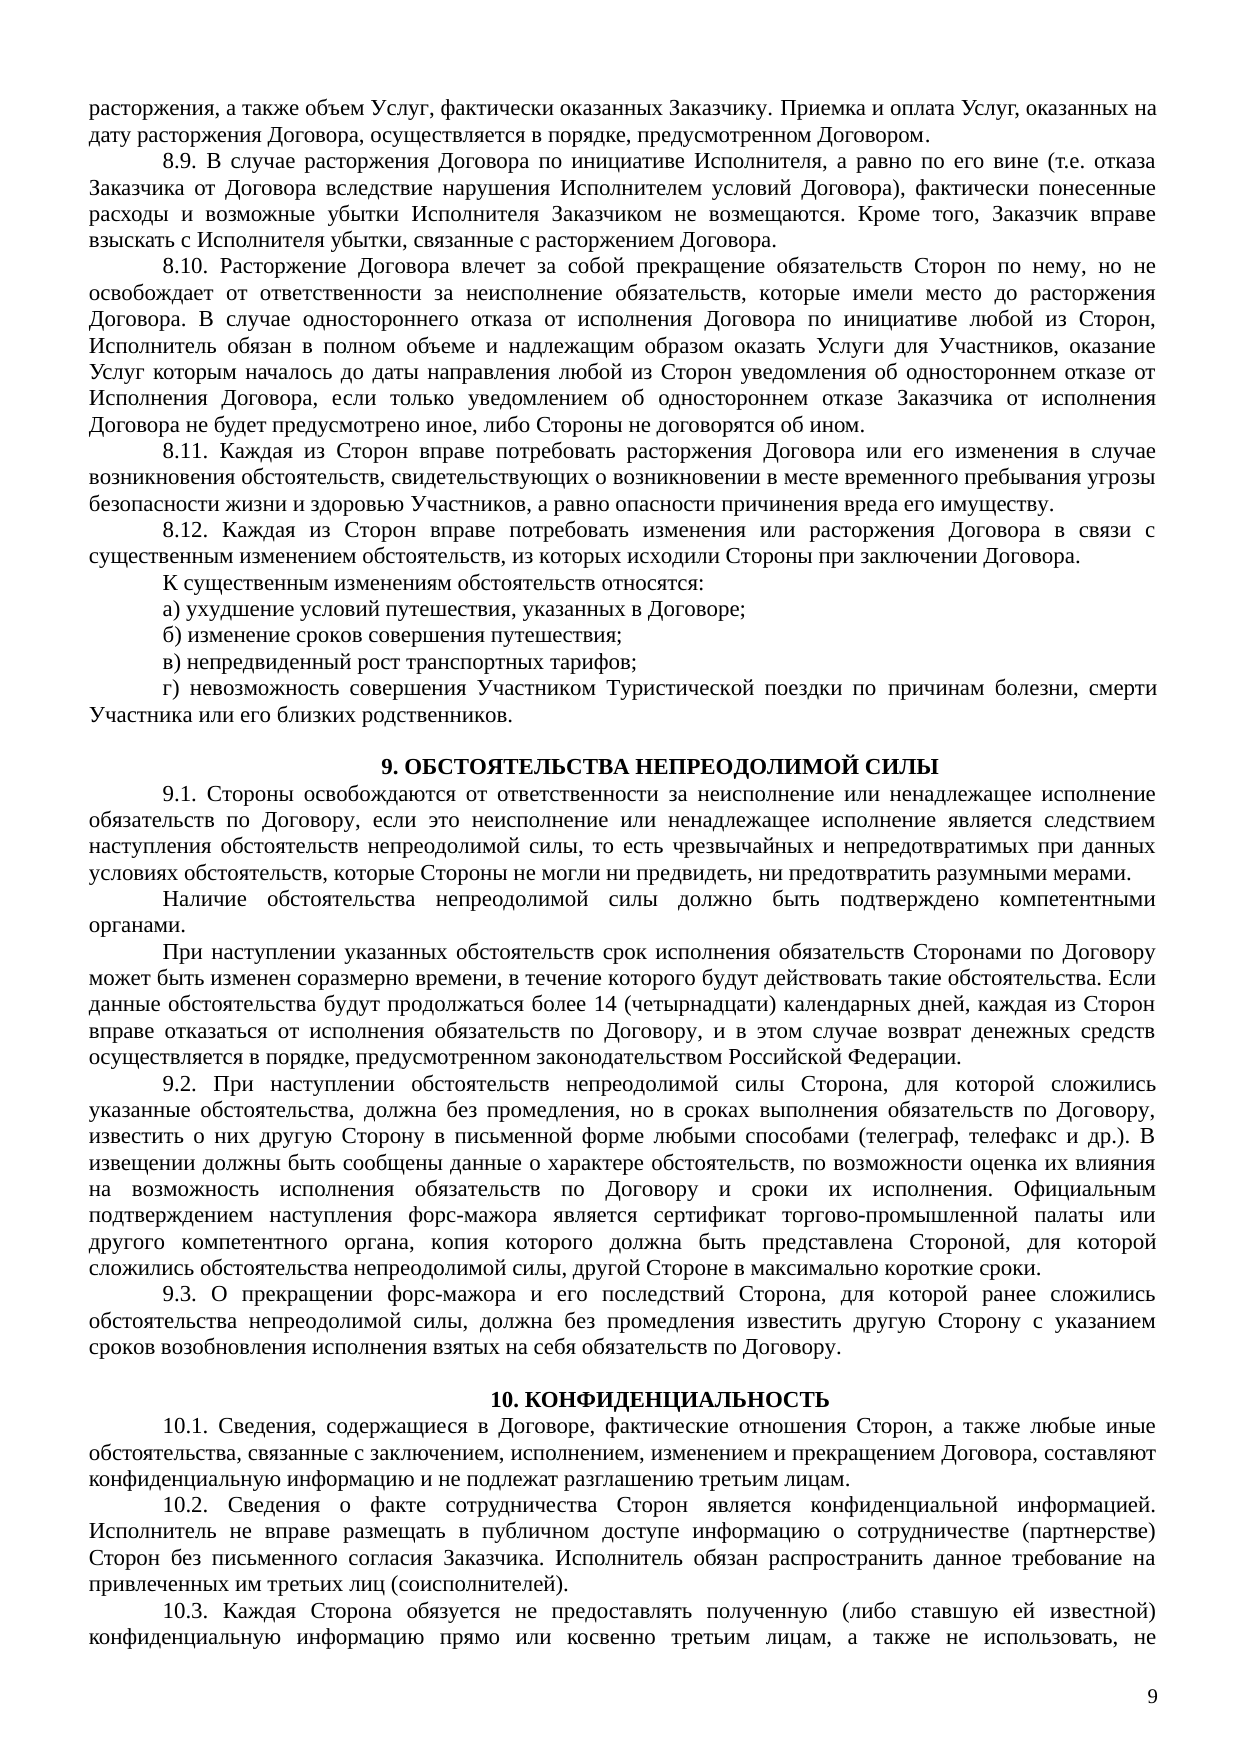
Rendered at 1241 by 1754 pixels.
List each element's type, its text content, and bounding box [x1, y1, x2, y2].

text 8.12. Каждая из Сторон вправе потребовать изменения или расторжения Договора в связи с существенным изменением обстоятельств, из которых исходили Стороны при заключении Договора. [89, 516, 1157, 569]
text 10.2. Сведения о факте сотрудничества Сторон является конфиденциальной информацией. Исполнитель не вправе размещать в публичном доступе информацию о сотрудничестве (партнерстве) Сторон без письменного согласия Заказчика. Исполнитель обязан распространить данное требование на привлеченных им третьих лиц (соисполнителей). [89, 1491, 1157, 1597]
text При наступлении указанных обстоятельств срок исполнения обязательств Сторонами по Договору может быть изменен соразмерно времени, в течение которого будут действовать такие обстоятельства. Если данные обстоятельства будут продолжаться более 14 (четырнадцати) календарных дней, каждая из Сторон вправе отказаться от исполнения обязательств по Договору, и в этом случае возврат денежных средств осуществляется в порядке, предусмотренном законодательством Российской Федерации. [89, 938, 1157, 1069]
text 9.1. Стороны освобождаются от ответственности за неисполнение или ненадлежащее исполнение обязательств по Договору, если это неисполнение или ненадлежащее исполнение является следствием наступления обстоятельств непреодолимой силы, то есть чрезвычайных и непредотвратимых при данных условиях обстоятельств, которые Стороны не могли ни предвидеть, ни предотвратить разумными мерами. [89, 780, 1157, 885]
text г) невозможность совершения Участником Туристической поездки по причинам болезни, смерти Участника или его близких родственников. [89, 674, 1157, 727]
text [89, 1597, 1157, 1649]
text 8.11. Каждая из Сторон вправе потребовать расторжения Договора или его изменения в случае возникновения обстоятельств, свидетельствующих о возникновении в месте временного пребывания угрозы безопасности жизни и здоровью Участников, а равно опасности причинения вреда его имуществу. [89, 437, 1157, 516]
text в) непредвиденный рост транспортных тарифов; [89, 648, 1157, 674]
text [89, 94, 1157, 147]
text 9. ОБСТОЯТЕЛЬСТВА НЕПРЕОДОЛИМОЙ СИЛЫ [89, 753, 1157, 780]
text 10.1. Сведения, содержащиеся в Договоре, фактические отношения Сторон, а также любые иные обстоятельства, связанные с заключением, исполнением, изменением и прекращением Договора, составляют конфиденциальную информацию и не подлежат разглашению третьим лицам. [89, 1412, 1157, 1491]
text 10. КОНФИДЕНЦИАЛЬНОСТЬ [89, 1386, 1157, 1412]
text а) ухудшение условий путешествия, указанных в Договоре; [89, 595, 1157, 622]
text Наличие обстоятельства непреодолимой силы должно быть подтверждено компетентными органами. [89, 885, 1157, 938]
text б) изменение сроков совершения путешествия; [89, 622, 1157, 648]
text 8.9. В случае расторжения Договора по инициативе Исполнителя, а равно по его вине (т.е. отказа Заказчика от Договора вследствие нарушения Исполнителем условий Договора), фактически понесенные расходы и возможные убытки Исполнителя Заказчиком не возмещаются. Кроме того, Заказчик вправе взыскать с Исполнителя убытки, связанные с расторжением Договора. [89, 147, 1157, 253]
text 8.10. Расторжение Договора влечет за собой прекращение обязательств Сторон по нему, но не освобождает от ответственности за неисполнение обязательств, которые имели место до расторжения Договора. В случае одностороннего отказа от исполнения Договора по инициативе любой из Сторон, Исполнитель обязан в полном объеме и надлежащим образом оказать Услуги для Участников, оказание Услуг которым началось до даты направления любой из Сторон уведомления об одностороннем отказе от Исполнения Договора, если только уведомлением об одностороннем отказе Заказчика от исполнения Договора не будет предусмотрено иное, либо Стороны не договорятся об ином. [89, 253, 1157, 437]
text 9.2. При наступлении обстоятельств непреодолимой силы Сторона, для которой сложились указанные обстоятельства, должна без промедления, но в сроках выполнения обязательств по Договору, известить о них другую Сторону в письменной форме любыми способами (телеграф, телефакс и др.). В извещении должны быть сообщены данные о характере обстоятельств, по возможности оценка их влияния на возможность исполнения обязательств по Договору и сроки их исполнения. Официальным подтверждением наступления форс-мажора является сертификат торгово-промышленной палаты или другого компетентного органа, копия которого должна быть представлена Стороной, для которой сложились обстоятельства непреодолимой силы, другой Стороне в максимально короткие сроки. [89, 1069, 1157, 1280]
text 9.3. О прекращении форс-мажора и его последствий Сторона, для которой ранее сложились обстоятельства непреодолимой силы, должна без промедления известить другую Сторону с указанием сроков возобновления исполнения взятых на себя обязательств по Договору. [89, 1280, 1157, 1359]
text К существенным изменениям обстоятельств относятся: [89, 569, 1157, 595]
